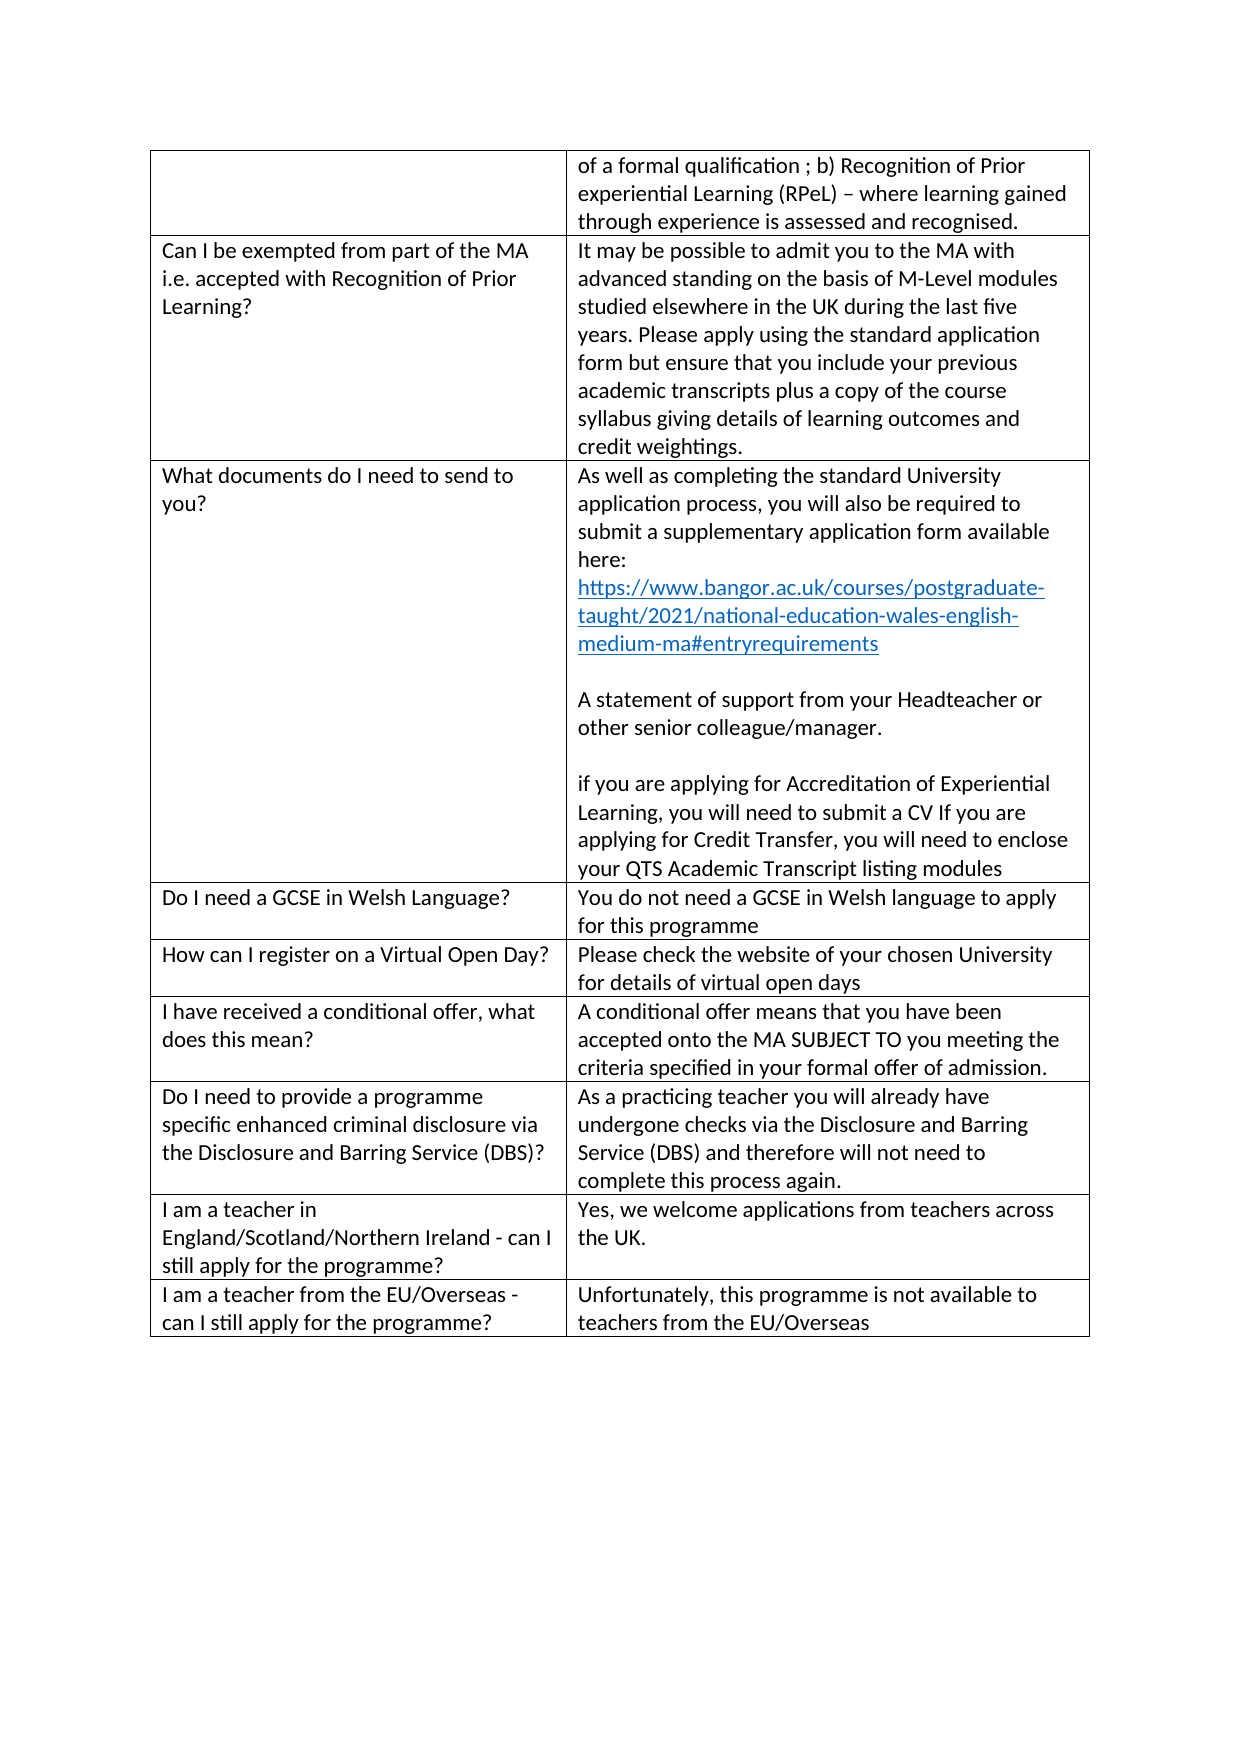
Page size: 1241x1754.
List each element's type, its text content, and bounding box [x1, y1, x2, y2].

table_cell Do I need a GCSE in Welsh Language? [151, 883, 566, 939]
table_cell Do I need to provide a programme specific enhanced criminal disclosure via the Disclosure and Barring Service (DBS)? [151, 1082, 566, 1194]
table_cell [567, 151, 1089, 235]
table_cell Please check the website of your chosen University for details of virtual open days [567, 940, 1089, 996]
table_cell You do not need a GCSE in Welsh language to apply for this programme [567, 883, 1089, 939]
table_cell What documents do I need to send to you? [151, 461, 566, 882]
table_cell I am a teacher in England/Scotland/Northern Ireland - can I still apply for the programme? [151, 1195, 566, 1279]
table_cell How can I register on a Virtual Open Day? [151, 940, 566, 996]
table_cell I have received a conditional offer, what does this mean? [151, 997, 566, 1081]
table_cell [151, 151, 566, 235]
table_cell Unfortunately, this programme is not available to teachers from the EU/Overseas [567, 1280, 1089, 1336]
table_cell As well as completing the standard University application process, you will also be required to submit a supplementary application form available here: https://www.bangor.ac.uk/courses/postgraduate-taught/2021/national-education-wales-english-medium-ma#entryrequirements A statement of support from your Headteacher or other senior colleague/manager. if you are applying for Accreditation of Experiential Learning, you will need to submit a CV If you are applying for Credit Transfer, you will need to enclose your QTS Academic Transcript listing modules [567, 461, 1089, 882]
table_cell Can I be exempted from part of the MA i.e. accepted with Recognition of Prior Learning? [151, 236, 566, 460]
table_cell Yes, we welcome applications from teachers across the UK. [567, 1195, 1089, 1279]
table_cell A conditional offer means that you have been accepted onto the MA SUBJECT TO you meeting the criteria specified in your formal offer of admission. [567, 997, 1089, 1081]
table_cell It may be possible to admit you to the MA with advanced standing on the basis of M-Level modules studied elsewhere in the UK during the last five years. Please apply using the standard application form but ensure that you include your previous academic transcripts plus a copy of the course syllabus giving details of learning outcomes and credit weightings. [567, 236, 1089, 460]
table_cell I am a teacher from the EU/Overseas - can I still apply for the programme? [151, 1280, 566, 1336]
table_cell As a practicing teacher you will already have undergone checks via the Disclosure and Barring Service (DBS) and therefore will not need to complete this process again. [567, 1082, 1089, 1194]
